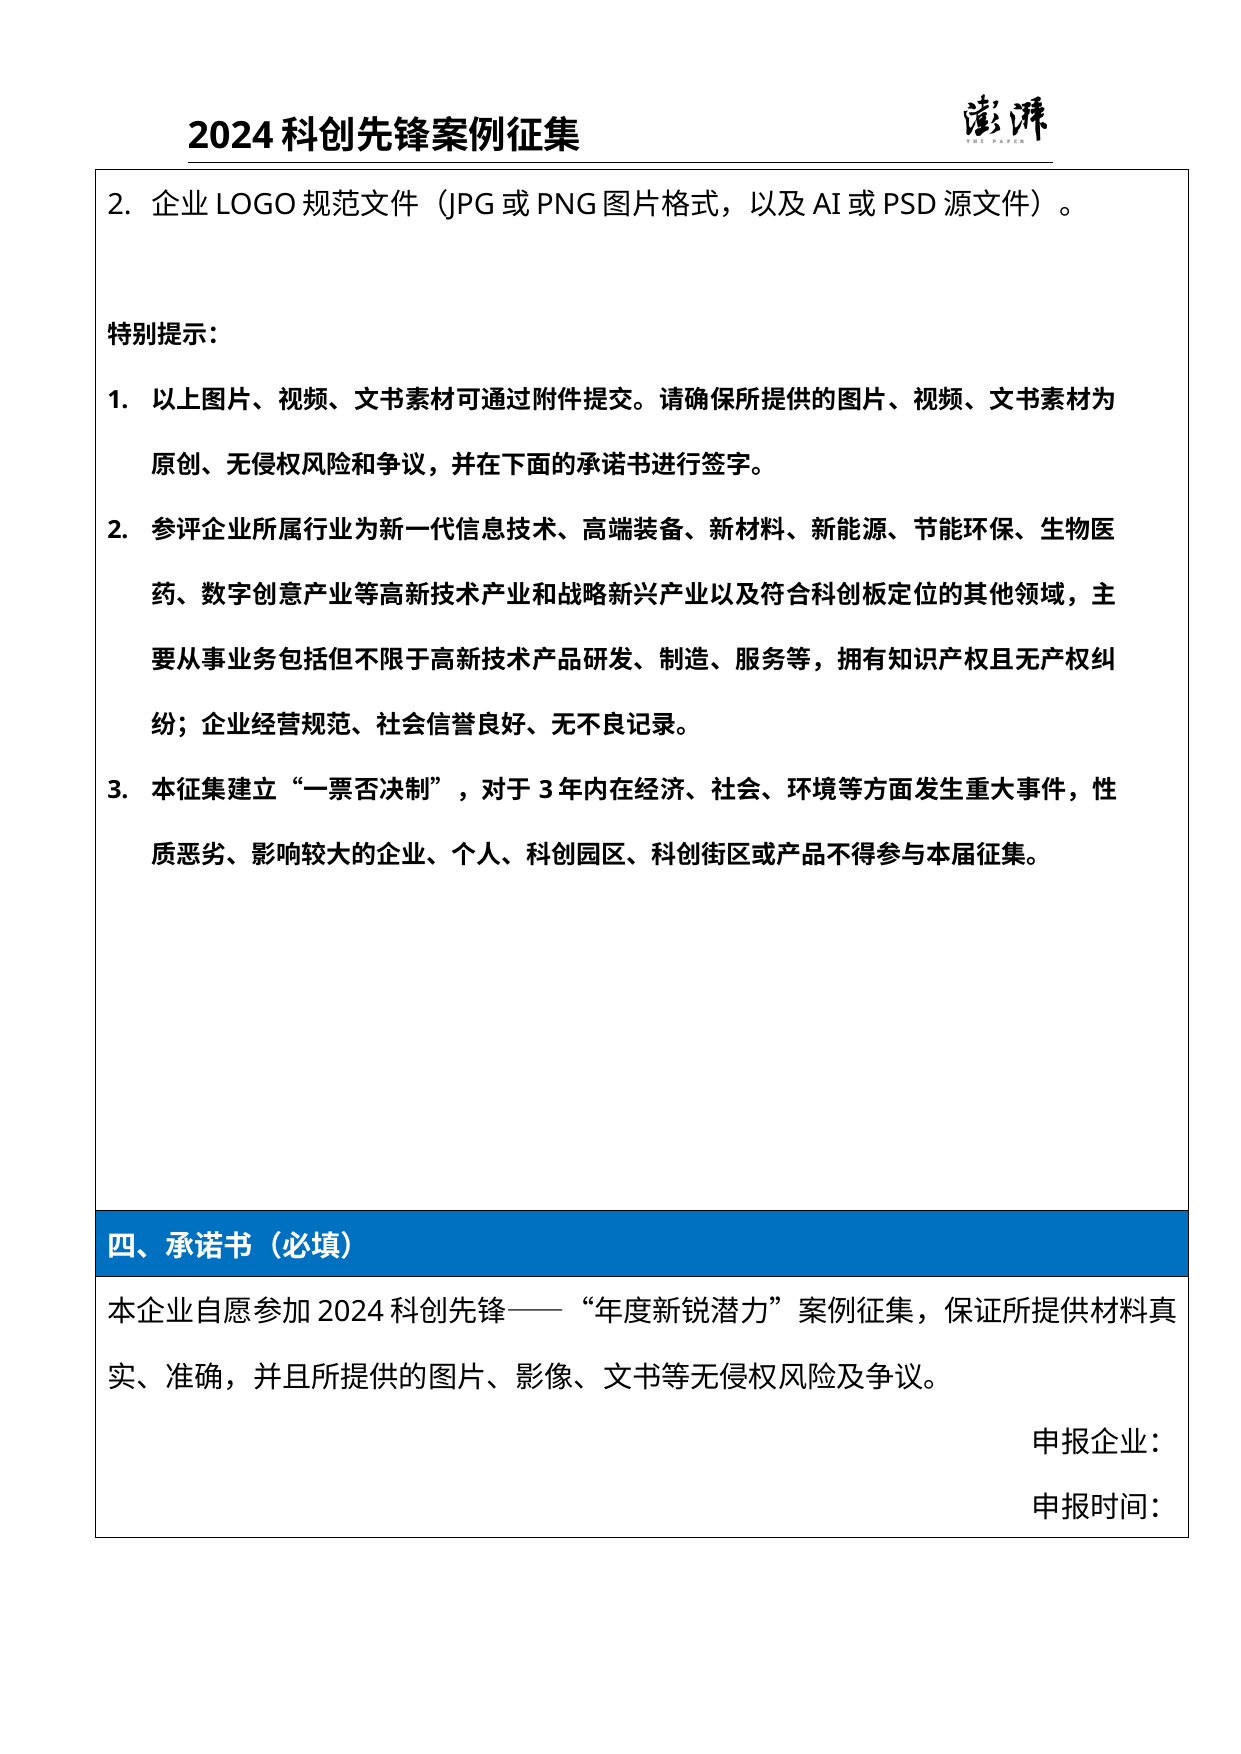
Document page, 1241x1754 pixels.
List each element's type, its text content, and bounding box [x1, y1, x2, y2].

picture [957, 88, 1053, 149]
table_cell 本企业自愿参加2024科创先锋——“年度新锐潜力”案例征集，保证所提供材料真实、准确，并且所提供的图片、影像、文书等无侵权风险及争议。 申报企业： 申报时间： （盖章） [96, 1277, 1188, 1537]
table_cell 四、承诺书（必填） [96, 1211, 1188, 1276]
